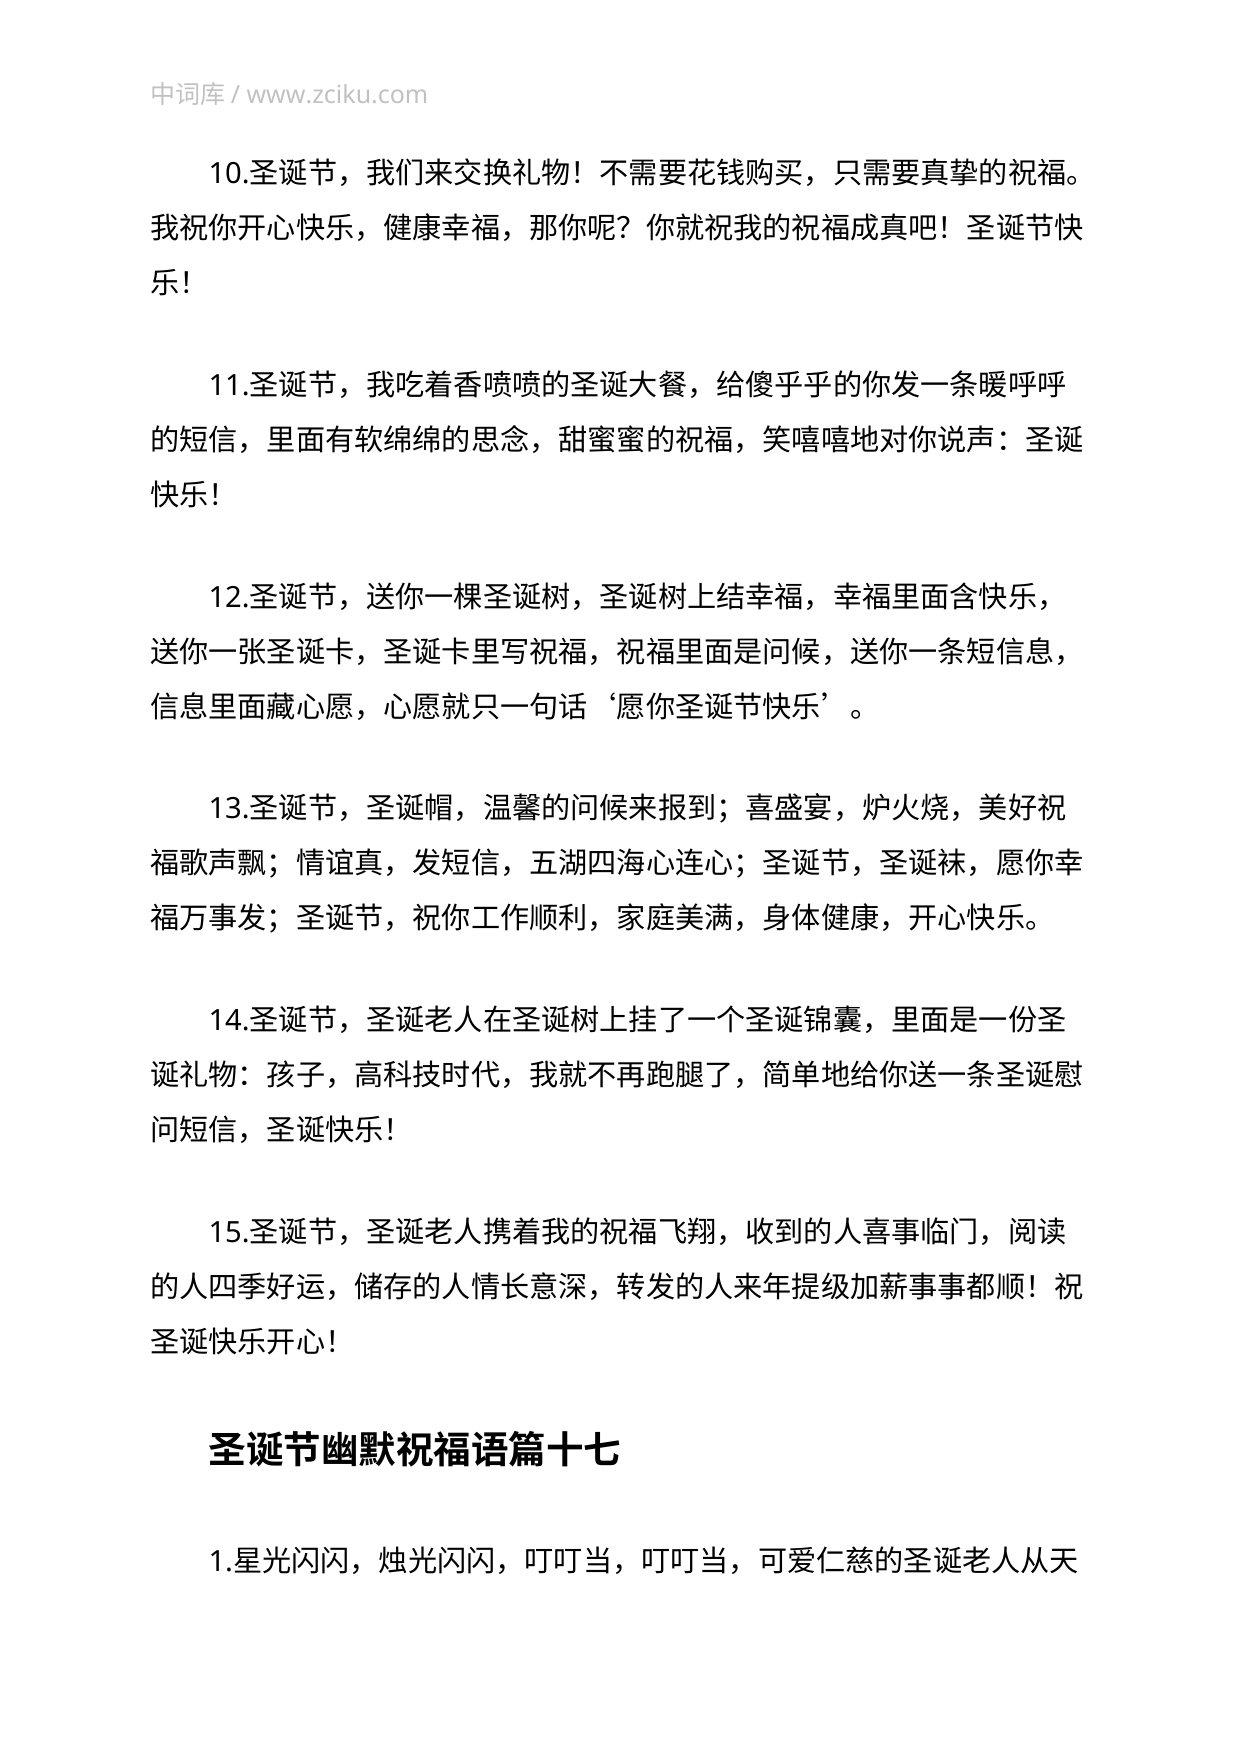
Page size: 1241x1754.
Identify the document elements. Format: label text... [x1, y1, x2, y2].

text 11.圣诞节，我吃着香喷喷的圣诞大餐，给傻乎乎的你发一条暖呼呼的短信，里面有软绵绵的思念，甜蜜蜜的祝福，笑嘻嘻地对你说声：圣诞快乐！ [150, 362, 1090, 514]
text 圣诞节幽默祝福语篇十七 [150, 1420, 1090, 1474]
text 15.圣诞节，圣诞老人携着我的祝福飞翔，收到的人喜事临门，阅读的人四季好运，储存的人情长意深，转发的人来年提级加薪事事都顺！祝圣诞快乐开心！ [150, 1208, 1090, 1361]
text 13.圣诞节，圣诞帽，温馨的问候来报到；喜盛宴，炉火烧，美好祝福歌声飘；情谊真，发短信，五湖四海心连心；圣诞节，圣诞袜，愿你幸福万事发；圣诞节，祝你工作顺利，家庭美满，身体健康，开心快乐。 [150, 785, 1090, 937]
text 12.圣诞节，送你一棵圣诞树，圣诞树上结幸福，幸福里面含快乐，送你一张圣诞卡，圣诞卡里写祝福，祝福里面是问候，送你一条短信息，信息里面藏心愿，心愿就只一句话‘愿你圣诞节快乐’。 [150, 573, 1090, 726]
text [150, 1537, 1090, 1580]
text 14.圣诞节，圣诞老人在圣诞树上挂了一个圣诞锦囊，里面是一份圣诞礼物：孩子，高科技时代，我就不再跑腿了，简单地给你送一条圣诞慰问短信，圣诞快乐！ [150, 997, 1090, 1149]
text 10.圣诞节，我们来交换礼物！不需要花钱购买，只需要真挚的祝福。我祝你开心快乐，健康幸福，那你呢？你就祝我的祝福成真吧！圣诞节快乐！ [150, 150, 1090, 302]
